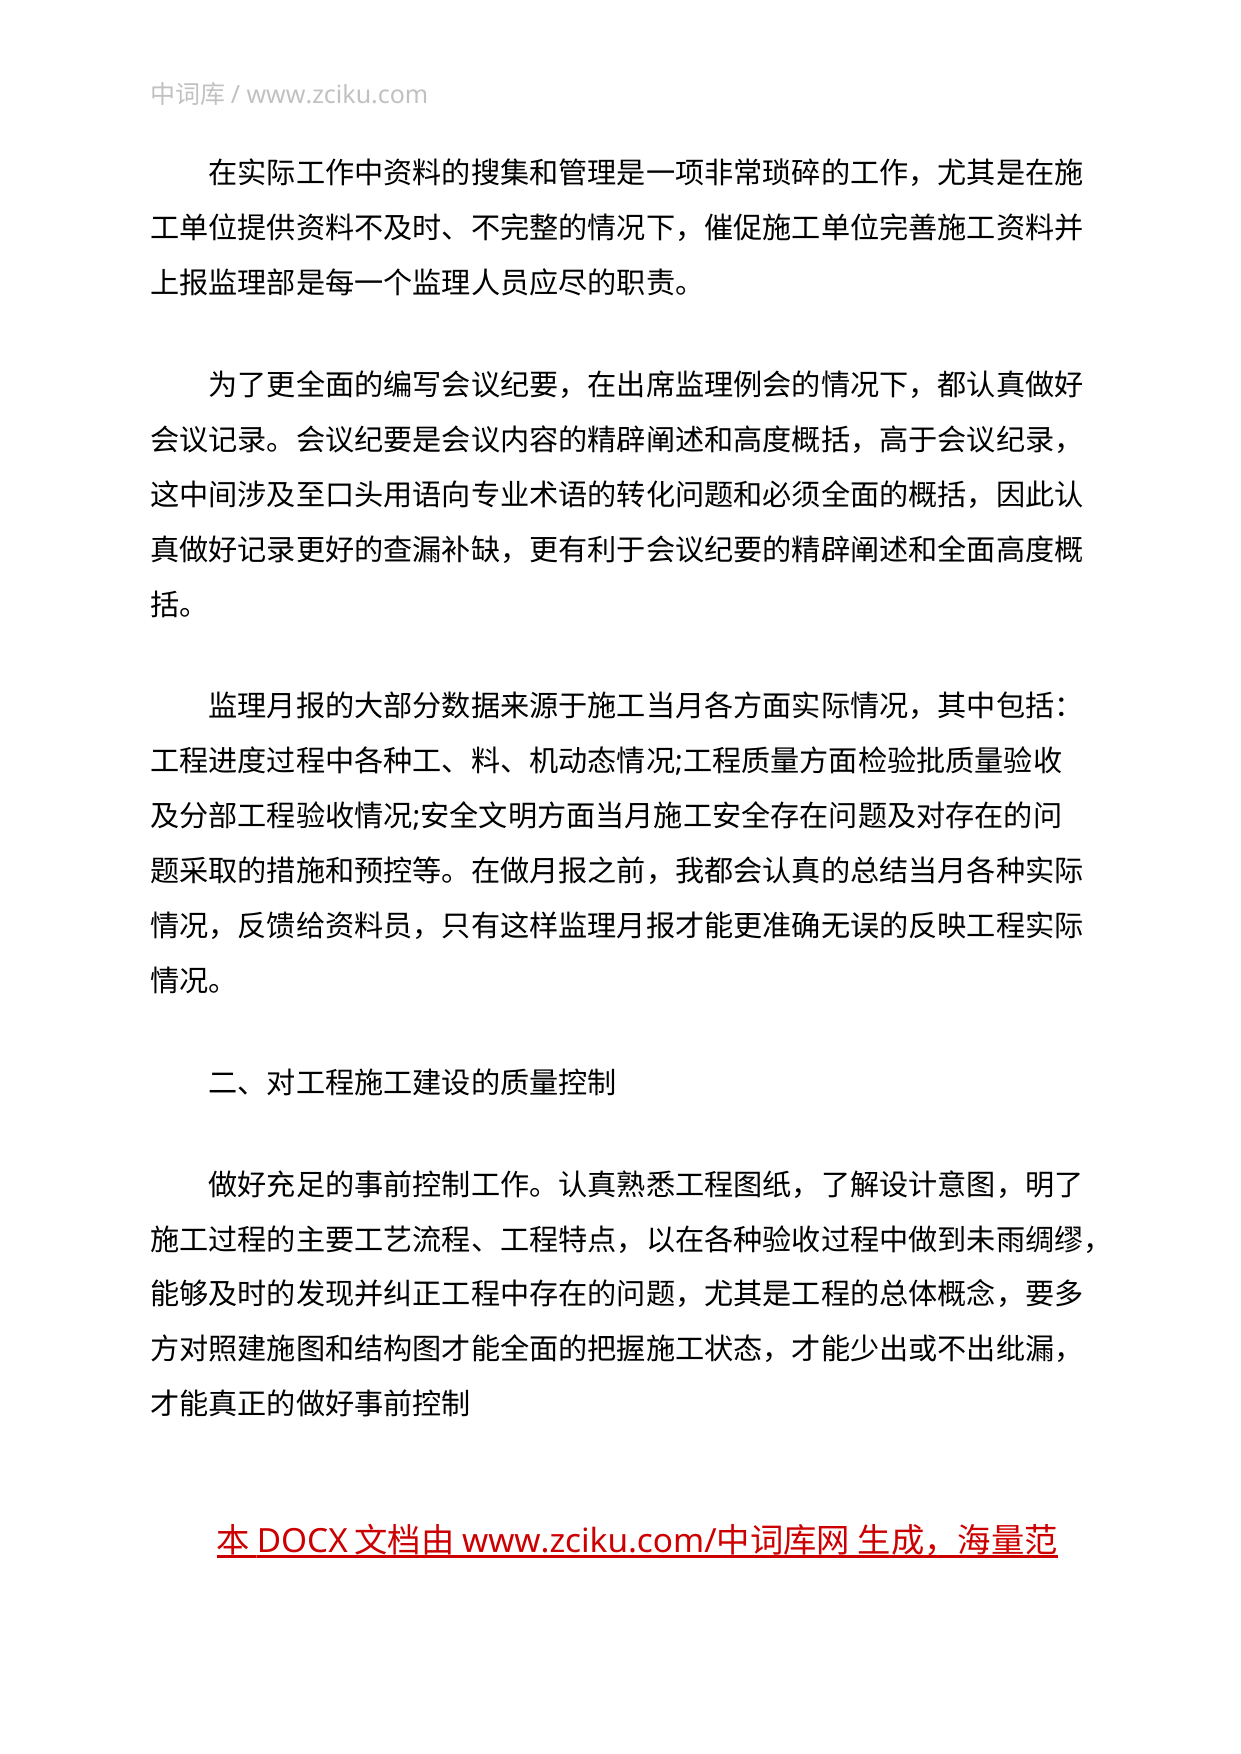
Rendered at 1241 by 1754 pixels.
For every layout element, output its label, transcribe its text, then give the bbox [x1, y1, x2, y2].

text 在实际工作中资料的搜集和管理是一项非常琐碎的工作，尤其是在施工单位提供资料不及时、不完整的情况下，催促施工单位完善施工资料并上报监理部是每一个监理人员应尽的职责。 [150, 150, 1090, 302]
text 为了更全面的编写会议纪要，在出席监理例会的情况下，都认真做好会议记录。会议纪要是会议内容的精辟阐述和高度概括，高于会议纪录，这中间涉及至口头用语向专业术语的转化问题和必须全面的概括，因此认真做好记录更好的查漏补缺，更有利于会议纪要的精辟阐述和全面高度概括。 [150, 362, 1090, 623]
text 二、对工程施工建设的质量控制 [150, 1059, 1090, 1102]
text 监理月报的大部分数据来源于施工当月各方面实际情况，其中包括：工程进度过程中各种工、料、机动态情况;工程质量方面检验批质量验收及分部工程验收情况;安全文明方面当月施工安全存在问题及对存在的问题采取的措施和预控等。在做月报之前，我都会认真的总结当月各种实际情况，反馈给资料员，只有这样监理月报才能更准确无误的反映工程实际情况。 [150, 683, 1090, 1000]
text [150, 1514, 1090, 1562]
text 做好充足的事前控制工作。认真熟悉工程图纸，了解设计意图，明了施工过程的主要工艺流程、工程特点，以在各种验收过程中做到未雨绸缪，能够及时的发现并纠正工程中存在的问题，尤其是工程的总体概念，要多方对照建施图和结构图才能全面的把握施工状态，才能少出或不出纰漏，才能真正的做好事前控制 [150, 1161, 1090, 1423]
